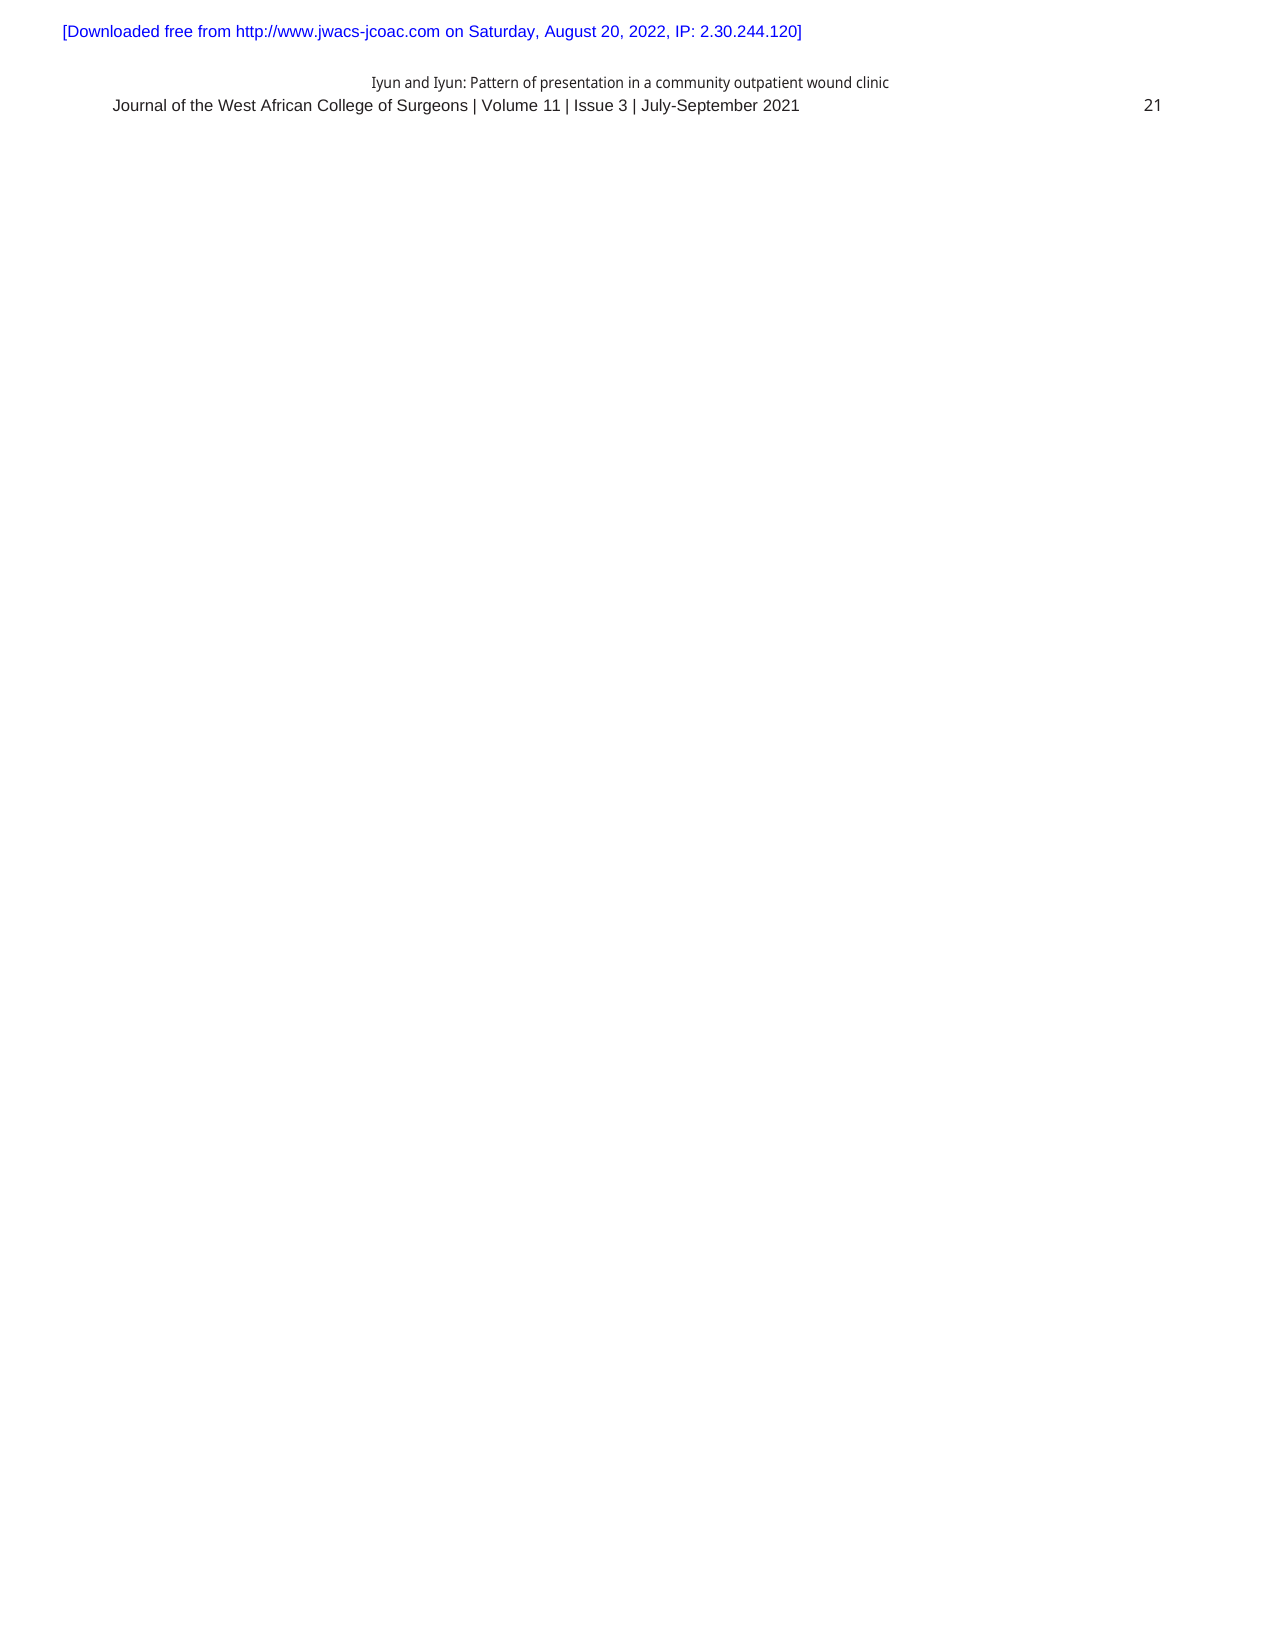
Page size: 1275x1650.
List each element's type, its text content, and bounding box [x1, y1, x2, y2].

text Journal of the West African College of Surgeons | Volume 11 | Issue 3 | July-September 2021 21 [112, 94, 1175, 116]
